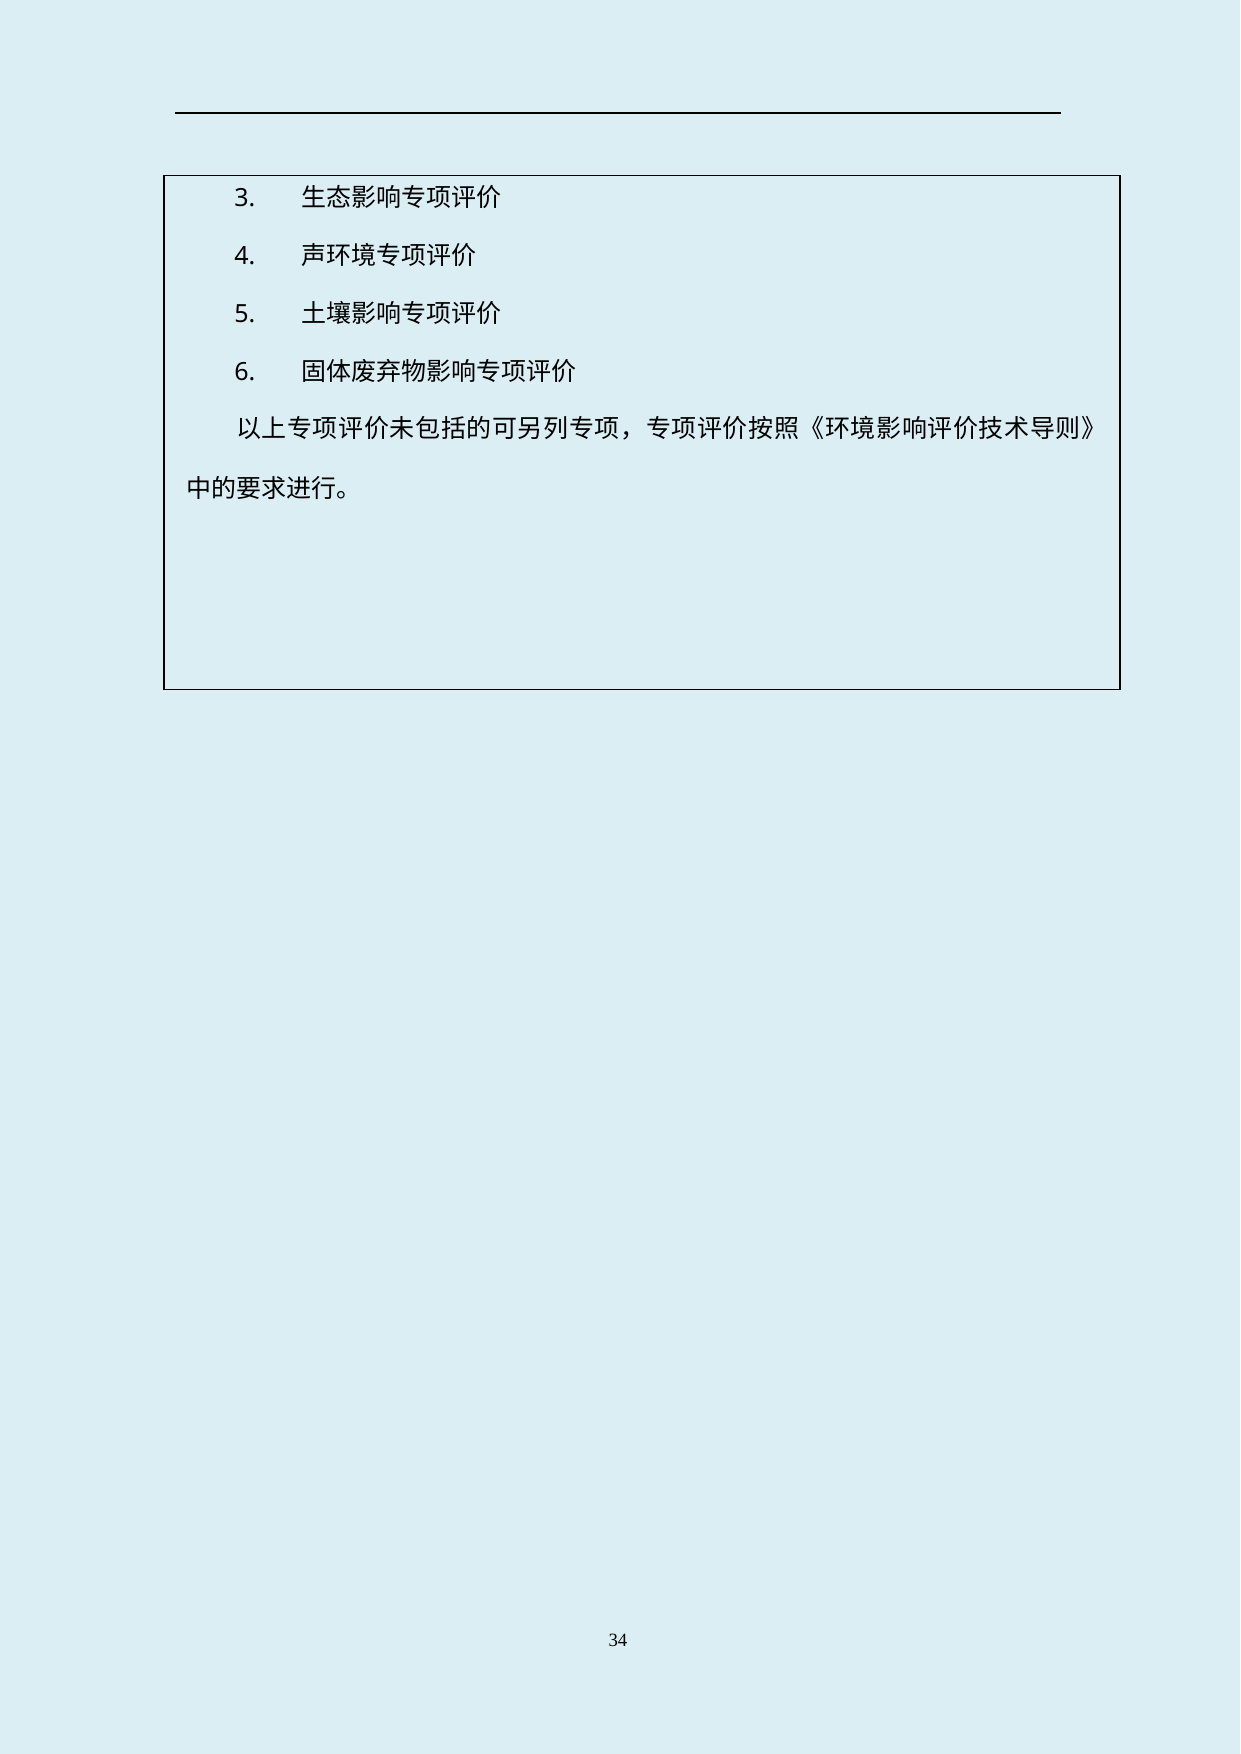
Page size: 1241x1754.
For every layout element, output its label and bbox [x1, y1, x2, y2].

table_cell [165, 176, 1119, 689]
